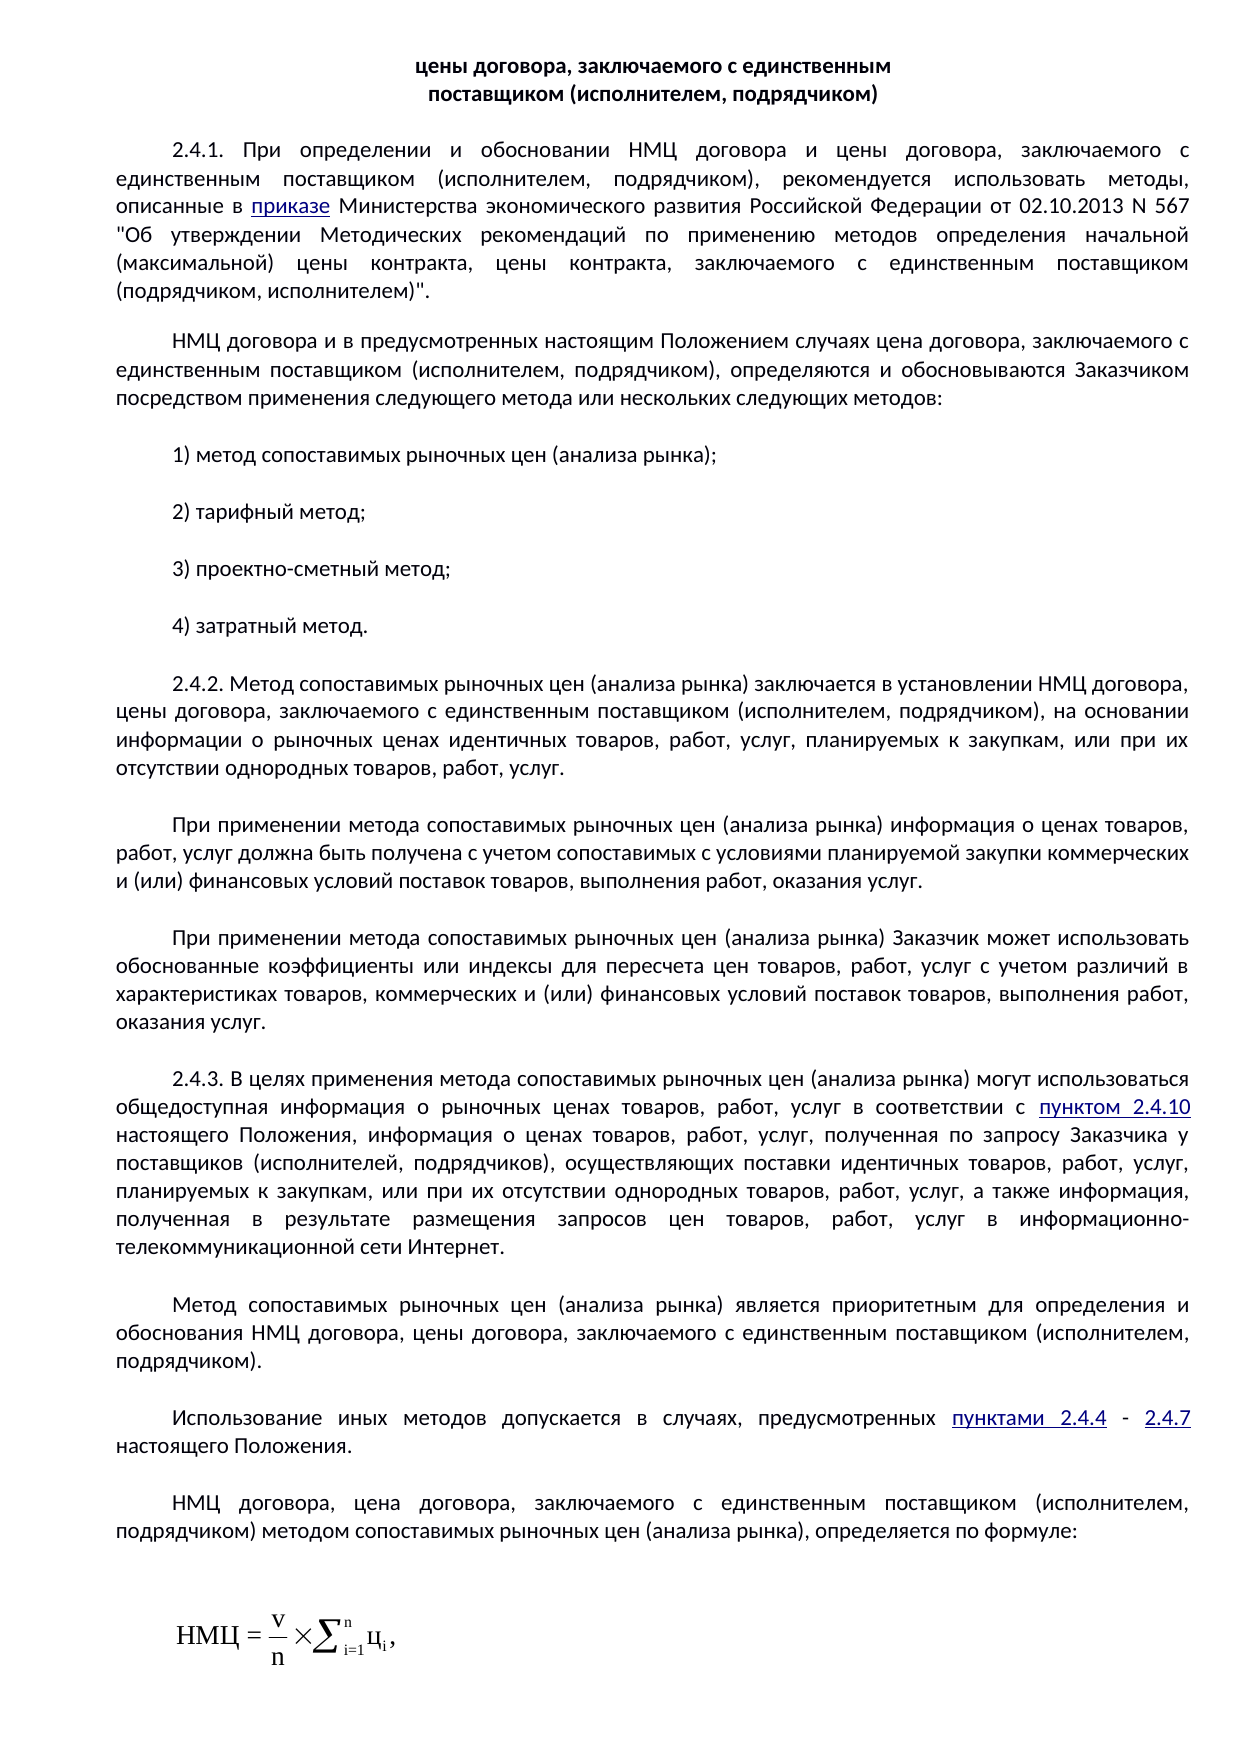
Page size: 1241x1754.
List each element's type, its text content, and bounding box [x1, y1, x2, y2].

text При применении метода сопоставимых рыночных цен (анализа рынка) информация о ценах товаров, работ, услуг должна быть получена с учетом сопоставимых с условиями планируемой закупки коммерческих и (или) финансовых условий поставок товаров, выполнения работ, оказания услуг. [116, 810, 1191, 894]
text 2.4.1. При определении и обосновании НМЦ договора и цены договора, заключаемого с единственным поставщиком (исполнителем, подрядчиком), рекомендуется использовать методы, описанные в приказе Министерства экономического развития Российской Федерации от 02.10.2013 N 567 "Об утверждении Методических рекомендаций по применению методов определения начальной (максимальной) цены контракта, цены контракта, заключаемого с единственным поставщиком (подрядчиком, исполнителем)". [116, 136, 1191, 304]
text НМЦ договора, цена договора, заключаемого с единственным поставщиком (исполнителем, подрядчиком) методом сопоставимых рыночных цен (анализа рынка), определяется по формуле: [116, 1488, 1191, 1544]
text Использование иных методов допускается в случаях, предусмотренных пунктами 2.4.4 - 2.4.7 настоящего Положения. [116, 1403, 1191, 1459]
text 2) тарифный метод; [116, 497, 1191, 525]
title поставщиком (исполнителем, подрядчиком) [116, 79, 1191, 108]
text НМЦ договора и в предусмотренных настоящим Положением случаях цена договора, заключаемого с единственным поставщиком (исполнителем, подрядчиком), определяются и обосновываются Заказчиком посредством применения следующего метода или нескольких следующих методов: [116, 327, 1191, 411]
text 3) проектно-сметный метод; [116, 554, 1191, 582]
text 1) метод сопоставимых рыночных цен (анализа рынка); [116, 440, 1191, 468]
title цены договора, заключаемого с единственным [116, 52, 1191, 79]
text 2.4.3. В целях применения метода сопоставимых рыночных цен (анализа рынка) могут использоваться общедоступная информация о рыночных ценах товаров, работ, услуг в соответствии с пунктом 2.4.10 настоящего Положения, информация о ценах товаров, работ, услуг, полученная по запросу Заказчика у поставщиков (исполнителей, подрядчиков), осуществляющих поставки идентичных товаров, работ, услуг, планируемых к закупкам, или при их отсутствии однородных товаров, работ, услуг, а также информация, полученная в результате размещения запросов цен товаров, работ, услуг в информационно-телекоммуникационной сети Интернет. [116, 1064, 1191, 1261]
text 2.4.2. Метод сопоставимых рыночных цен (анализа рынка) заключается в установлении НМЦ договора, цены договора, заключаемого с единственным поставщиком (исполнителем, подрядчиком), на основании информации о рыночных ценах идентичных товаров, работ, услуг, планируемых к закупкам, или при их отсутствии однородных товаров, работ, услуг. [116, 669, 1191, 781]
text 4) затратный метод. [116, 611, 1191, 639]
text При применении метода сопоставимых рыночных цен (анализа рынка) Заказчик может использовать обоснованные коэффициенты или индексы для пересчета цен товаров, работ, услуг с учетом различий в характеристиках товаров, коммерческих и (или) финансовых условий поставок товаров, выполнения работ, оказания услуг. [116, 923, 1191, 1035]
text Метод сопоставимых рыночных цен (анализа рынка) является приоритетным для определения и обоснования НМЦ договора, цены договора, заключаемого с единственным поставщиком (исполнителем, подрядчиком). [116, 1290, 1191, 1374]
